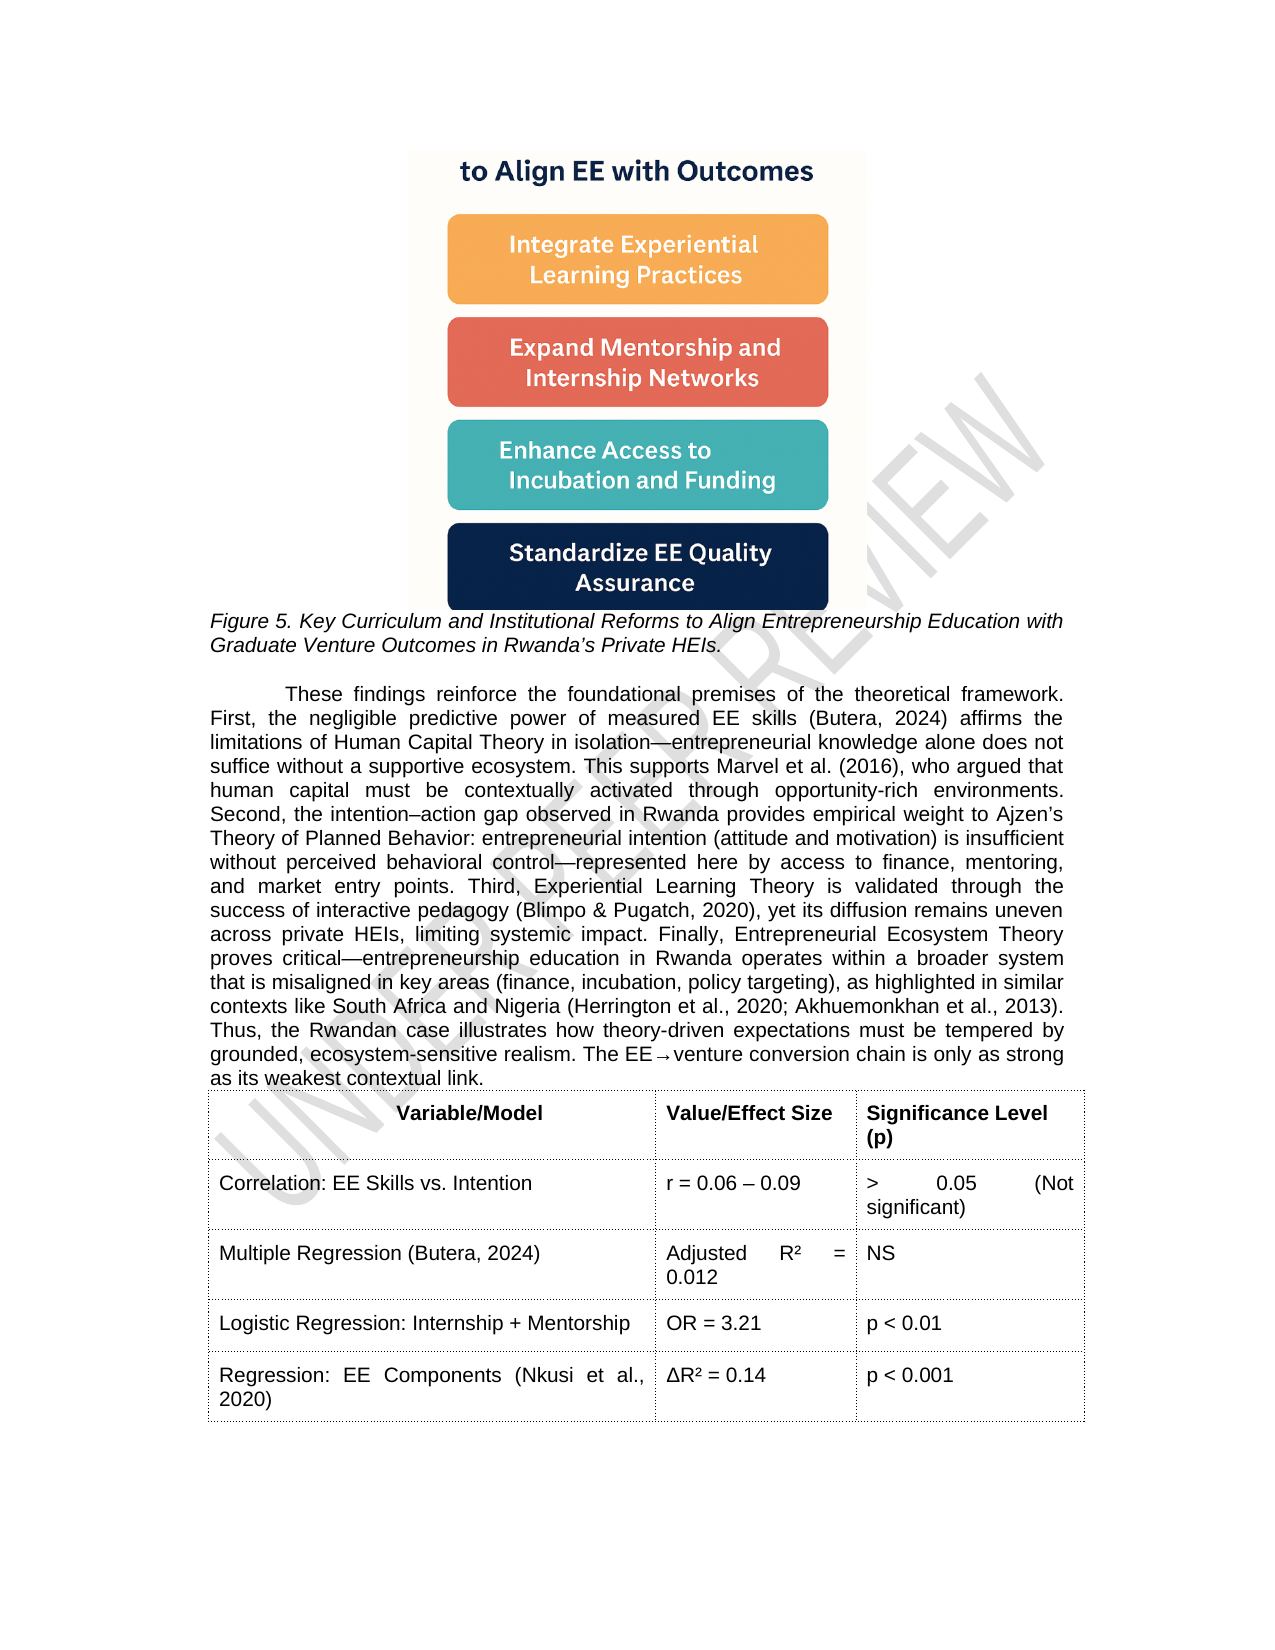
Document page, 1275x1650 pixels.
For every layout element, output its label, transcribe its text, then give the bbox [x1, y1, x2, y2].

table_cell > 0.05 (Not significant) [856, 1159, 1084, 1229]
table_cell Regression: EE Components (Nkusi et al., 2020) [209, 1351, 656, 1421]
table_cell r = 0.06 – 0.09 [656, 1159, 856, 1229]
table_header Significance Level (p) [856, 1090, 1084, 1159]
table_cell OR = 3.21 [656, 1299, 856, 1351]
table_cell p < 0.01 [856, 1299, 1084, 1351]
text Figure 5. Key Curriculum and Institutional Reforms to Align Entrepreneurship Education with Graduate Venture Outcomes in Rwanda’s Private HEIs. [210, 609, 1065, 657]
text These findings reinforce the foundational premises of the theoretical framework. First, the negligible predictive power of measured EE skills (Butera, 2024) affirms the limitations of Human Capital Theory in isolation—entrepreneurial knowledge alone does not suffice without a supportive ecosystem. This supports Marvel et al. (2016), who argued that human capital must be contextually activated through opportunity-rich environments. Second, the intention–action gap observed in Rwanda provides empirical weight to Ajzen’s Theory of Planned Behavior: entrepreneurial intention (attitude and motivation) is insufficient without perceived behavioral control—represented here by access to finance, mentoring, and market entry points. Third, Experiential Learning Theory is validated through the success of interactive pedagogy (Blimpo & Pugatch, 2020), yet its diffusion remains uneven across private HEIs, limiting systemic impact. Finally, Entrepreneurial Ecosystem Theory proves critical—entrepreneurship education in Rwanda operates within a broader system that is misaligned in key areas (finance, incubation, policy targeting), as highlighted in similar contexts like South Africa and Nigeria (Herrington et al., 2020; Akhuemonkhan et al., 2013). Thus, the Rwandan case illustrates how theory-driven expectations must be tempered by grounded, ecosystem-sensitive realism. The EE→venture conversion chain is only as strong as its weakest contextual link. [210, 682, 1065, 1089]
table_header Value/Effect Size [656, 1090, 856, 1159]
table_cell NS [856, 1229, 1084, 1299]
table_cell Multiple Regression (Butera, 2024) [209, 1229, 656, 1299]
table_cell p < 0.001 [856, 1351, 1084, 1421]
table_cell ΔR² = 0.14 [656, 1351, 856, 1421]
table_header Variable/Model [209, 1090, 656, 1159]
picture [407, 150, 868, 610]
table_cell Adjusted R² = 0.012 [656, 1229, 856, 1299]
table_cell Logistic Regression: Internship + Mentorship [209, 1299, 656, 1351]
table_cell Correlation: EE Skills vs. Intention [209, 1159, 656, 1229]
